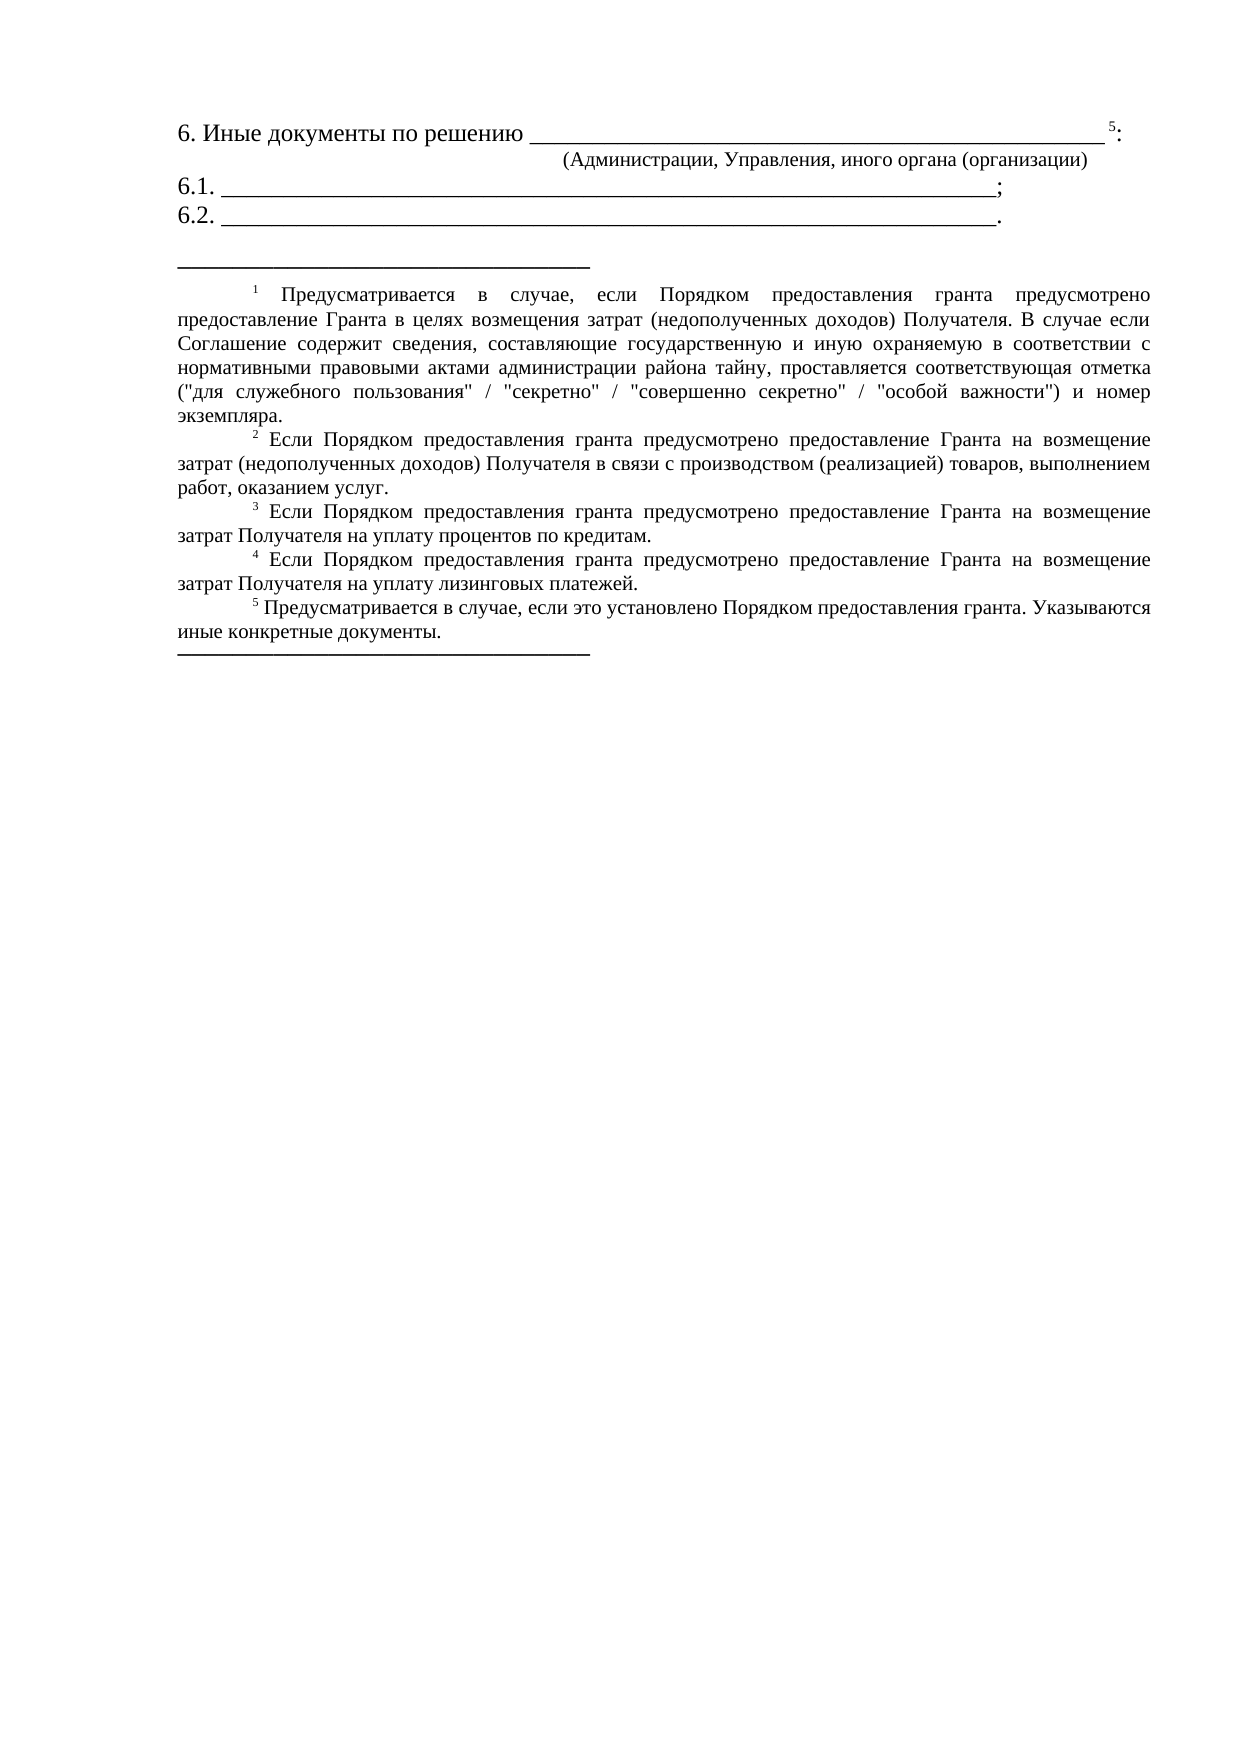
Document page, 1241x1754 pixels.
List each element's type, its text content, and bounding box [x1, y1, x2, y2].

text 6.1. ______________________________________________________________; [177, 171, 1152, 200]
text 5 Предусматривается в случае, если это установлено Порядком предоставления гранта. Указываются иные конкретные документы. [177, 595, 1152, 643]
text ────────────────────────────── [177, 643, 1152, 669]
text ────────────────────────────── [177, 256, 1152, 282]
text 4 Если Порядком предоставления гранта предусмотрено предоставление Гранта на возмещение затрат Получателя на уплату лизинговых платежей. [177, 547, 1152, 595]
text 6. Иные документы по решению ______________________________________________ 5: [177, 118, 1152, 147]
text 3 Если Порядком предоставления гранта предусмотрено предоставление Гранта на возмещение затрат Получателя на уплату процентов по кредитам. [177, 499, 1152, 547]
text (Администрации, Управления, иного органа (организации) [177, 147, 1152, 171]
text 6.2. ______________________________________________________________. [177, 200, 1152, 228]
text 1 Предусматривается в случае, если Порядком предоставления гранта предусмотрено предоставление Гранта в целях возмещения затрат (недополученных доходов) Получателя. В случае если Соглашение содержит сведения, составляющие государственную и иную охраняемую в соответствии с нормативными правовыми актами администрации района тайну, проставляется соответствующая отметка ("для служебного пользования" / "секретно" / "совершенно секретно" / "особой важности") и номер экземпляра. [177, 282, 1152, 427]
text 2 Если Порядком предоставления гранта предусмотрено предоставление Гранта на возмещение затрат (недополученных доходов) Получателя в связи с производством (реализацией) товаров, выполнением работ, оказанием услуг. [177, 427, 1152, 499]
